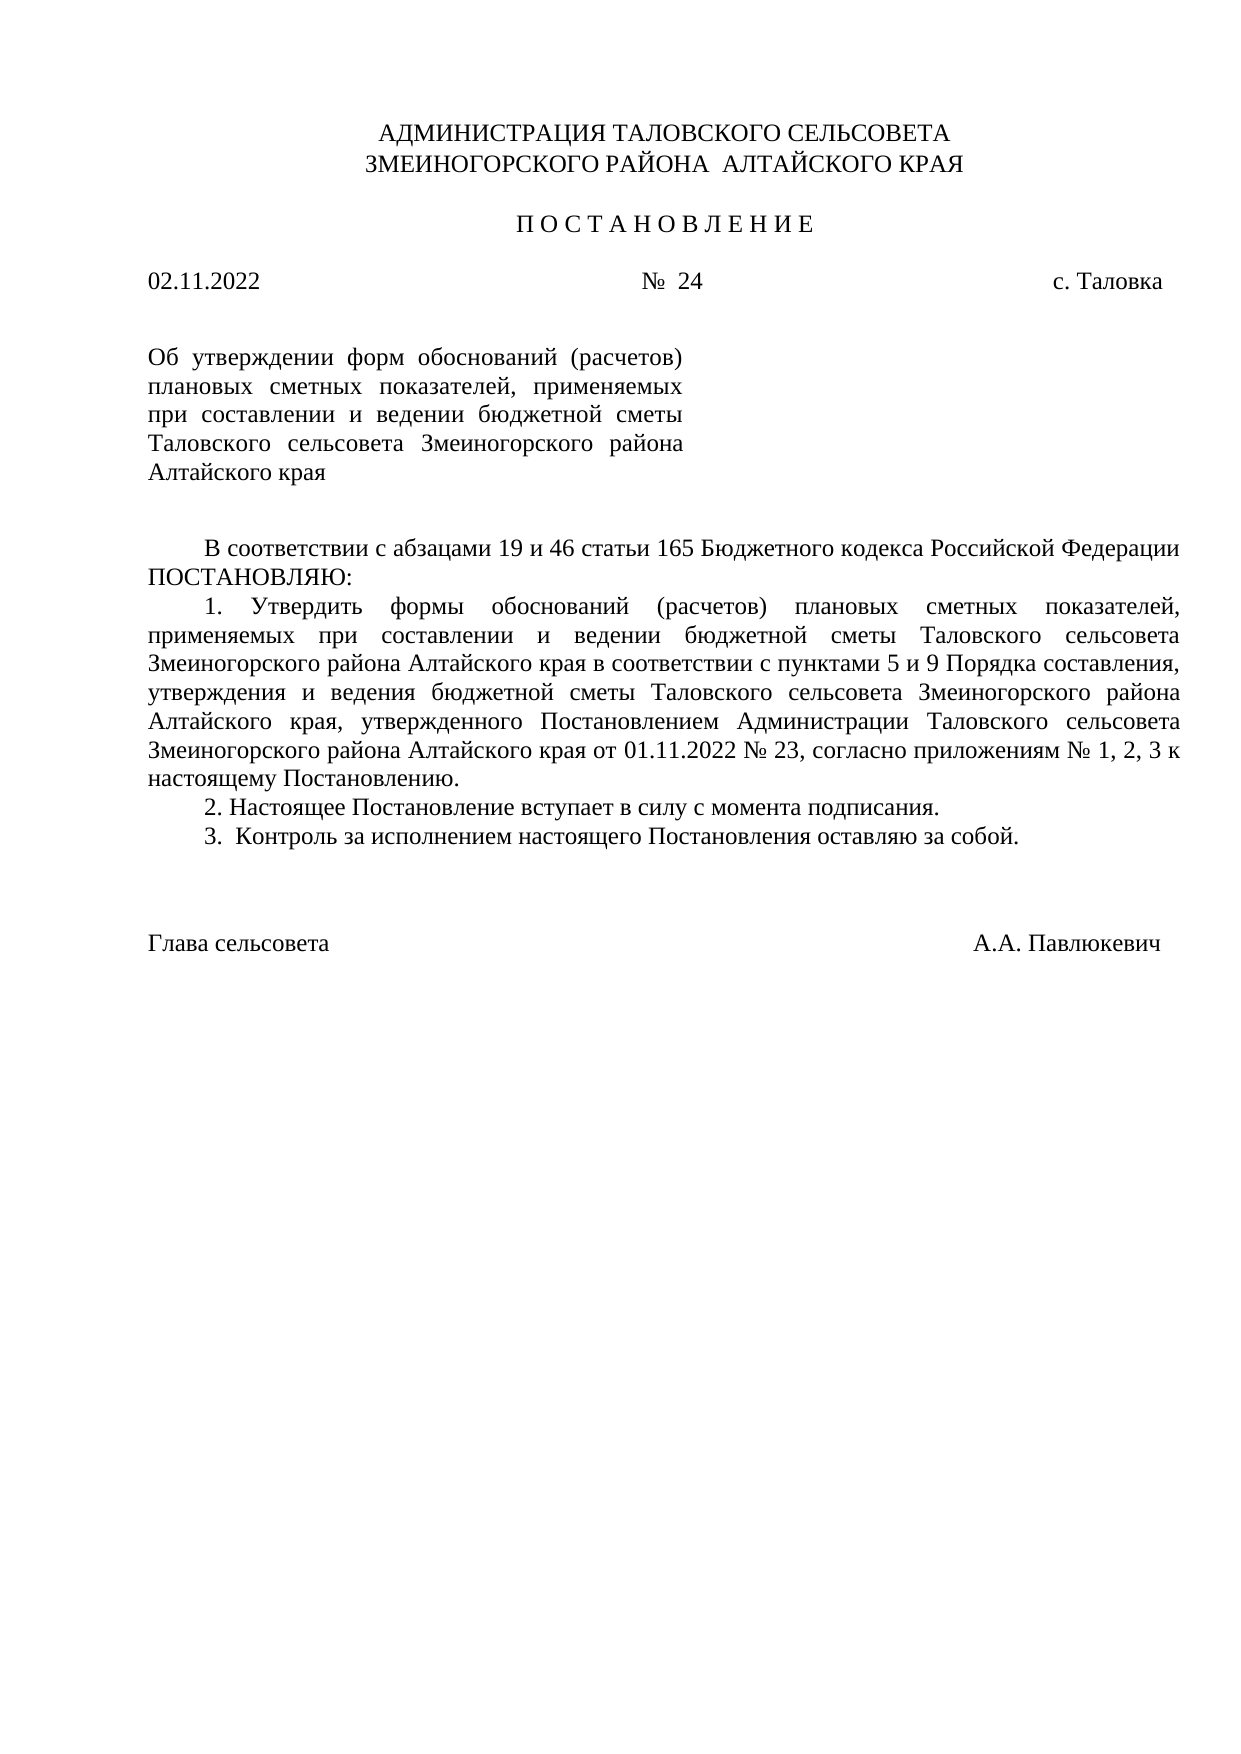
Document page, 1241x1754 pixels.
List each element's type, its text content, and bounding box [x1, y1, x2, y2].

subtitle П О С Т А Н О В Л Е Н И Е [148, 209, 1181, 238]
text 1. Утвердить формы обоснований (расчетов) плановых сметных показателей, применяемых при составлении и ведении бюджетной сметы Таловского сельсовета Змеиногорского района Алтайского края в соответствии с пунктами 5 и 9 Порядка составления, утверждения и ведения бюджетной сметы Таловского сельсовета Змеиногорского района Алтайского края, утвержденного Постановлением Администрации Таловского сельсовета Змеиногорского района Алтайского края от 01.11.2022 № 23, согласно приложениям № 1, 2, 3 к настоящему Постановлению. [148, 591, 1181, 792]
text АДМИНИСТРАЦИЯ ТАЛОВСКОГО СЕЛЬСОВЕТА [148, 118, 1181, 147]
text Об утверждении форм обоснований (расчетов) плановых сметных показателей, применяемых при составлении и ведении бюджетной сметы Таловского сельсовета Змеиногорского района Алтайского края [148, 342, 683, 486]
text ЗМЕИНОГОРСКОГО РАЙОНА АЛТАЙСКОГО КРАЯ [148, 149, 1181, 178]
subtitle 02.11.2022 № 24 с. Таловка [148, 266, 1181, 295]
text 2. Настоящее Постановление вступает в силу с момента подписания. [148, 792, 1181, 821]
text Глава сельсовета А.А. Павлюкевич [148, 928, 1181, 957]
text В соответствии с абзацами 19 и 46 статьи 165 Бюджетного кодекса Российской Федерации ПОСТАНОВЛЯЮ: [148, 533, 1181, 591]
text 3. Контроль за исполнением настоящего Постановления оставляю за собой. [148, 821, 1181, 850]
